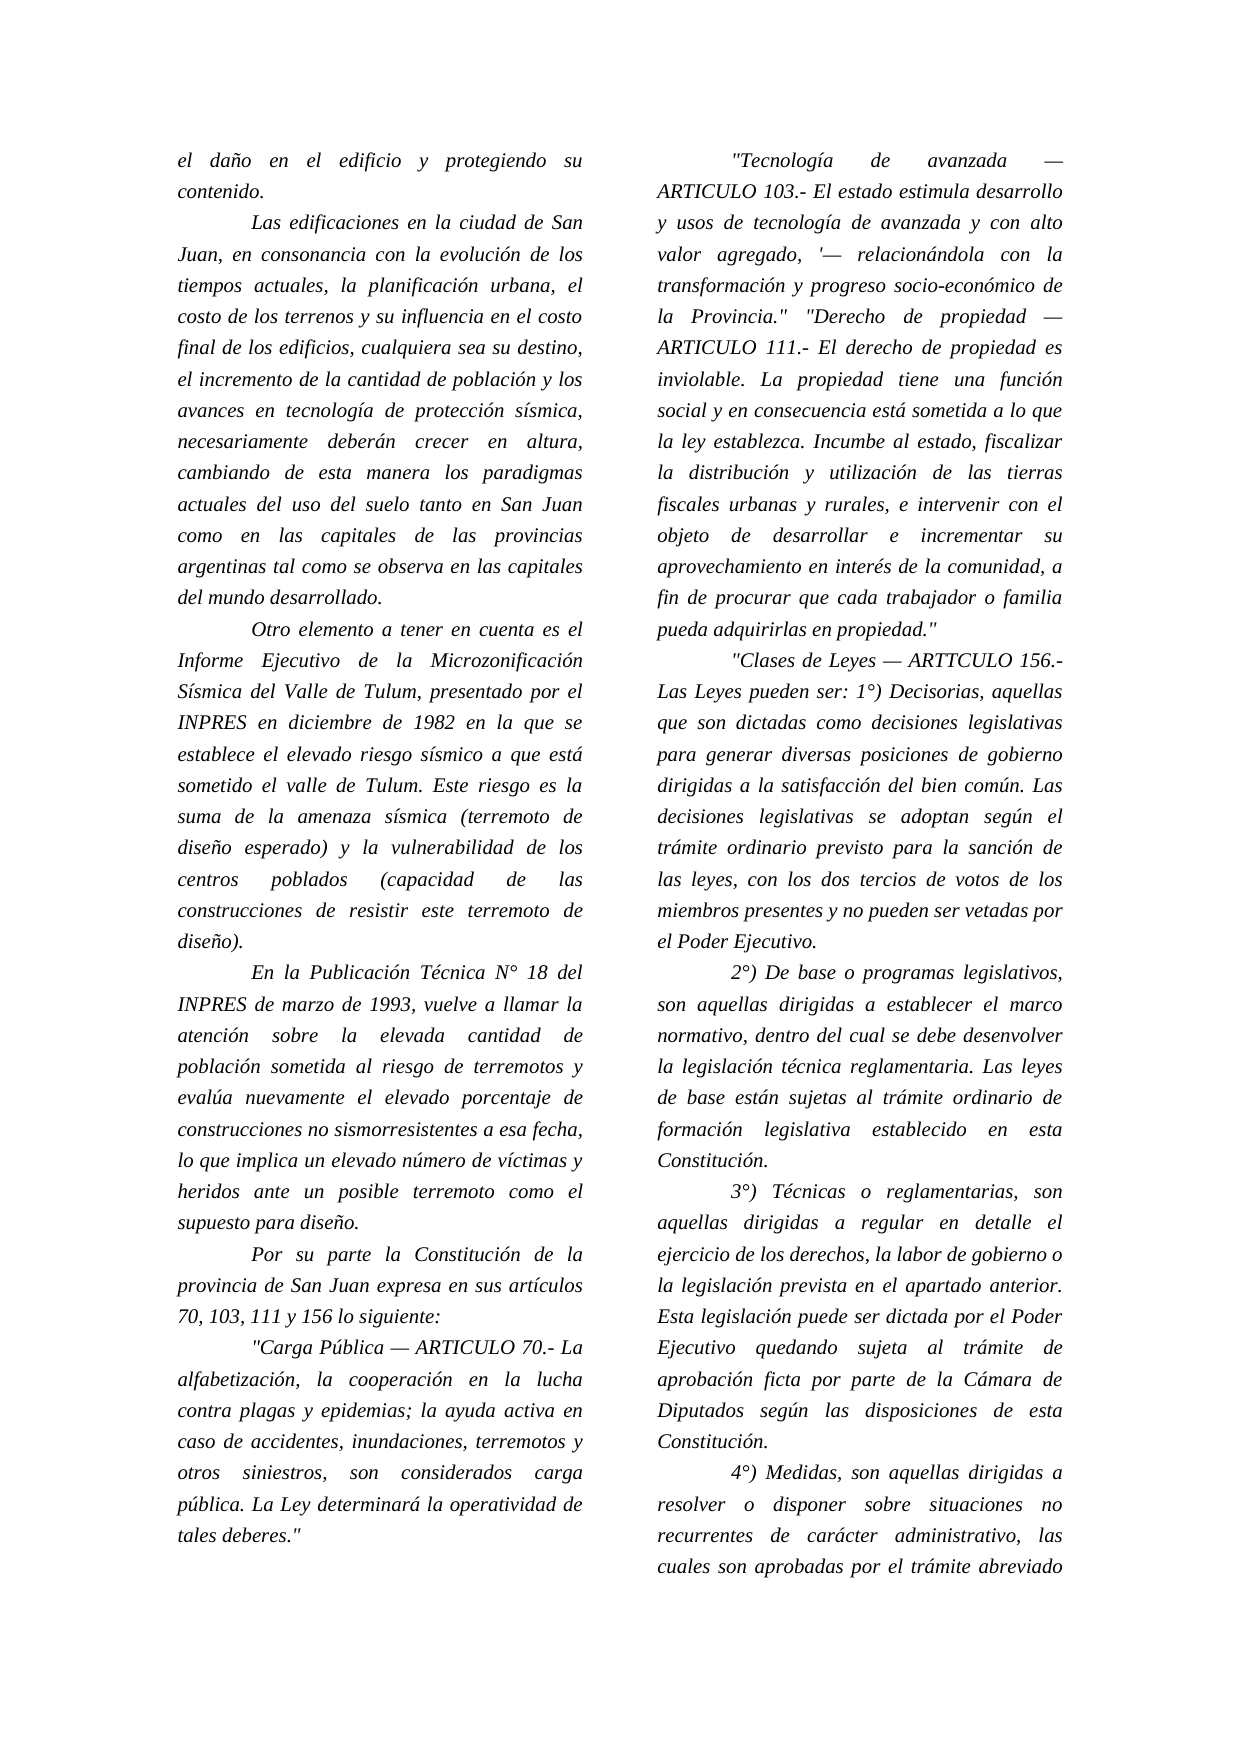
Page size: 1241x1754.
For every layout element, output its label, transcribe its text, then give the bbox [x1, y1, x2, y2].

text En la Publicación Técnica N° 18 del INPRES de marzo de 1993, vuelve a llamar la atención sobre la elevada cantidad de población sometida al riesgo de terremotos y evalúa nuevamente el elevado porcentaje de construcciones no sismorresistentes a esa fecha, lo que implica un elevado número de víctimas y heridos ante un posible terremoto como el supuesto para diseño. [177, 960, 583, 1234]
text "Clases de Leyes — ARTTCULO 156.- Las Leyes pueden ser: 1°) Decisorias, aquellas que son dictadas como decisiones legislativas para generar diversas posiciones de gobierno dirigidas a la satisfacción del bien común. Las decisiones legislativas se adoptan según el trámite ordinario previsto para la sanción de las leyes, con los dos tercios de votos de los miembros presentes y no pueden ser vetadas por el Poder Ejecutivo. [657, 648, 1063, 953]
text "Tecnología de avanzada — ARTICULO 103.- El estado estimula desarrollo y usos de tecnología de avanzada y con alto valor agregado, '— relacionándola con la transformación y progreso socio-económico de la Provincia." "Derecho de propiedad — ARTICULO 111.- El derecho de propiedad es inviolable. La propiedad tiene una función social y en consecuencia está sometida a lo que la ley establezca. Incumbe al estado, fiscalizar la distribución y utilización de las tierras fiscales urbanas y rurales, e intervenir con el objeto de desarrollar e incrementar su aprovechamiento en interés de la comunidad, a fin de procurar que cada trabajador o familia pueda adquirirlas en propiedad." [657, 148, 1063, 641]
text 2°) De base o programas legislativos, son aquellas dirigidas a establecer el marco normativo, dentro del cual se debe desenvolver la legislación técnica reglamentaria. Las leyes de base están sujetas al trámite ordinario de formación legislativa establecido en esta Constitución. [657, 960, 1063, 1172]
text Las edificaciones en la ciudad de San Juan, en consonancia con la evolución de los tiempos actuales, la planificación urbana, el costo de los terrenos y su influencia en el costo final de los edificios, cualquiera sea su destino, el incremento de la cantidad de población y los avances en tecnología de protección sísmica, necesariamente deberán crecer en altura, cambiando de esta manera los paradigmas actuales del uso del suelo tanto en San Juan como en las capitales de las provincias argentinas tal como se observa en las capitales del mundo desarrollado. [177, 210, 583, 609]
text Por su parte la Constitución de la provincia de San Juan expresa en sus artículos 70, 103, 111 y 156 lo siguiente: [177, 1241, 583, 1328]
text 3°) Técnicas o reglamentarias, son aquellas dirigidas a regular en detalle el ejercicio de los derechos, la labor de gobierno o la legislación prevista en el apartado anterior. Esta legislación puede ser dictada por el Poder Ejecutivo quedando sujeta al trámite de aprobación ficta por parte de la Cámara de Diputados según las disposiciones de esta Constitución. [657, 1179, 1063, 1453]
text Otro elemento a tener en cuenta es el Informe Ejecutivo de la Microzonificación Sísmica del Valle de Tulum, presentado por el INPRES en diciembre de 1982 en la que se establece el elevado riesgo sísmico a que está sometido el valle de Tulum. Este riesgo es la suma de la amenaza sísmica (terremoto de diseño esperado) y la vulnerabilidad de los centros poblados (capacidad de las construcciones de resistir este terremoto de diseño). [177, 616, 583, 953]
text "Carga Pública — ARTICULO 70.- La alfabetización, la cooperación en la lucha contra plagas y epidemias; la ayuda activa en caso de accidentes, inundaciones, terremotos y otros siniestros, son considerados carga pública. La Ley determinará la operatividad de tales deberes." [177, 1335, 583, 1547]
